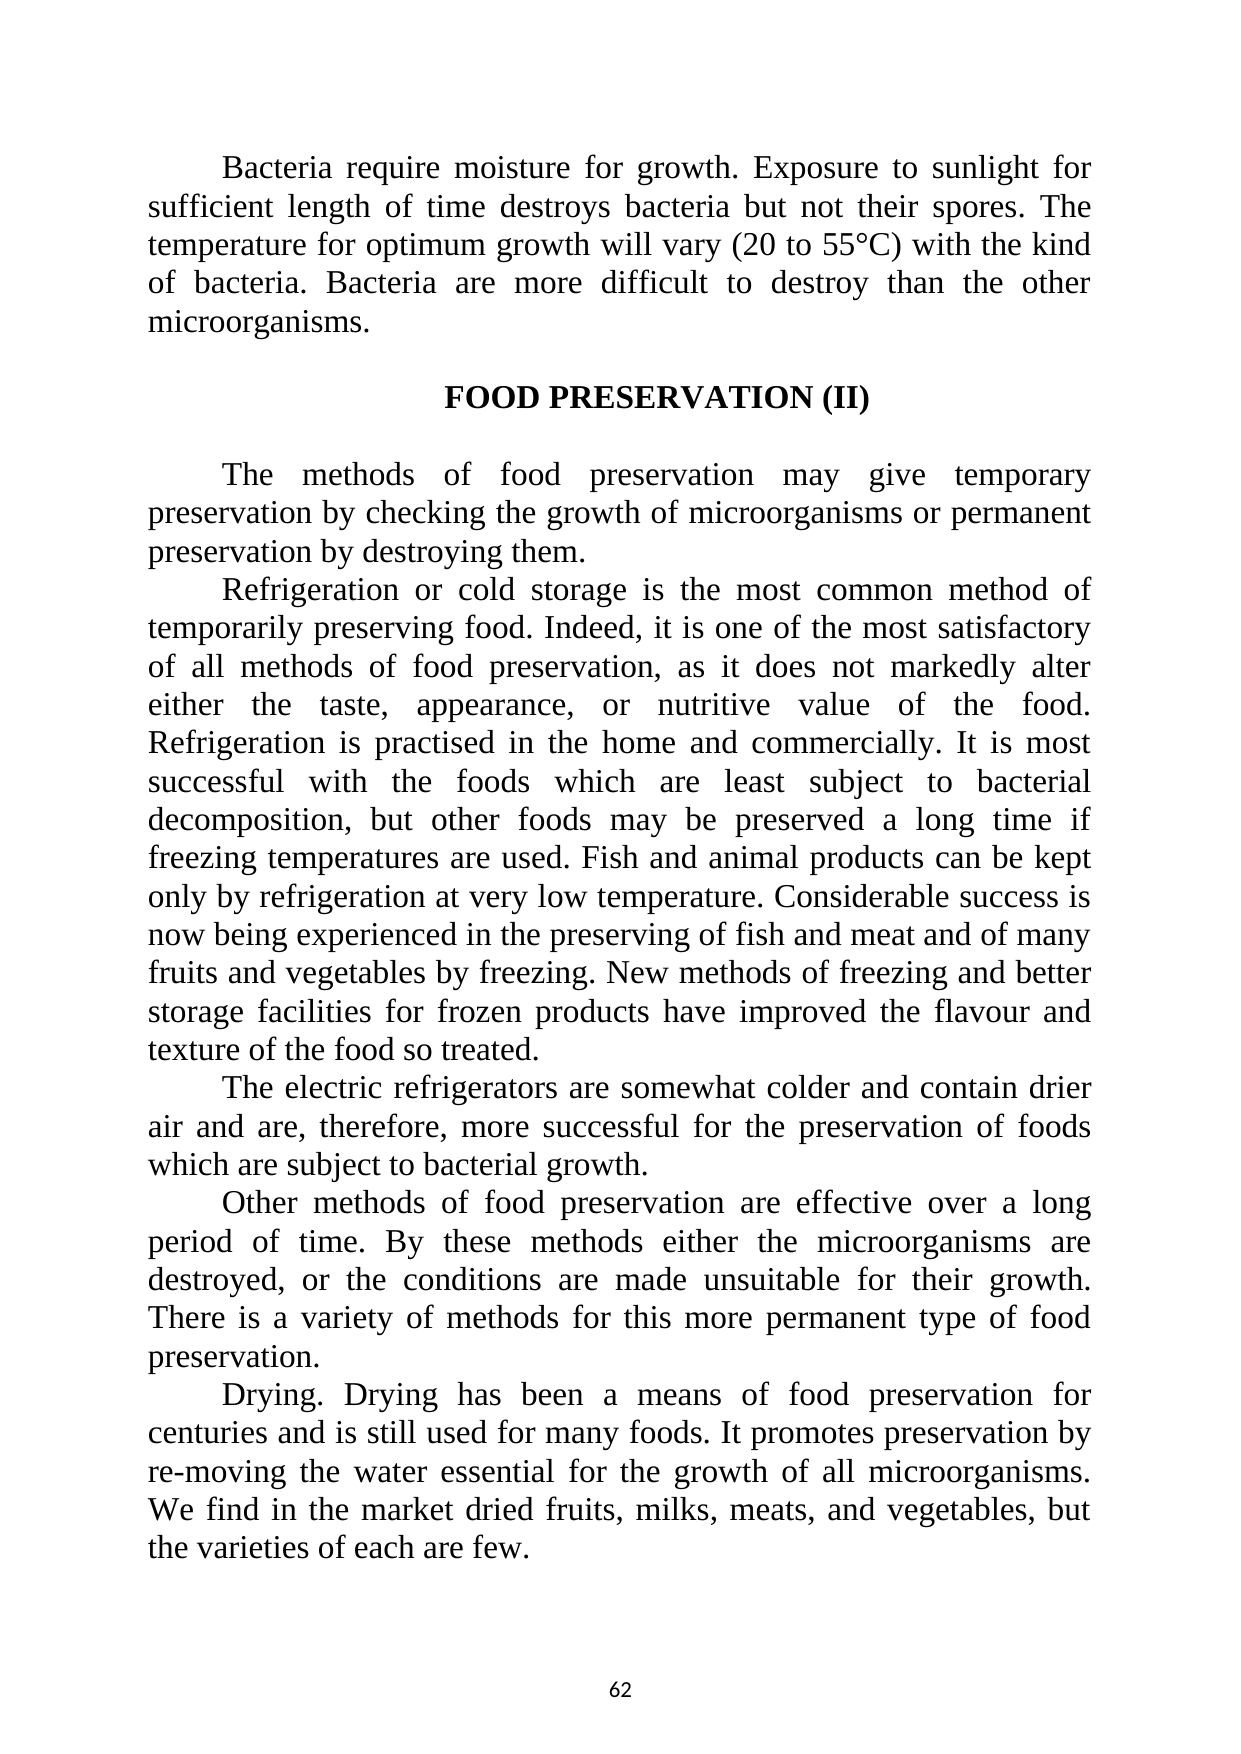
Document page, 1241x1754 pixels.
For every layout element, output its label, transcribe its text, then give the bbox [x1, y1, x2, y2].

text Bacteria require moisture for growth. Exposure to sunlight for sufficient length of time destroys bacteria but not their spores. The temperature for optimum growth will vary (20 to 55°C) with the kind of bacteria. Bacteria are more difficult to destroy than the other microorganisms. [148, 148, 1092, 339]
text FOOD PRESERVATION (II) [148, 378, 1092, 416]
text Other methods of food preservation are effective over a long period of time. By these methods either the microorganisms are destroyed, or the conditions are made unsuitable for their growth. There is a variety of methods for this more permanent type of food preservation. [148, 1183, 1092, 1374]
text The electric refrigerators are somewhat colder and contain drier air and are, therefore, more successful for the preservation of foods which are subject to bacterial growth. [148, 1068, 1092, 1183]
text Drying. Drying has been a means of food preservation for centuries and is still used for many foods. It promotes preservation by re-moving the water essential for the growth of all microorganisms. We find in the market dried fruits, milks, meats, and vegetables, but the varieties of each are few. [148, 1374, 1092, 1566]
text Refrigeration or cold storage is the most common method of temporarily preserving food. Indeed, it is one of the most satisfactory of all methods of food preservation, as it does not markedly alter either the taste, appearance, or nutritive value of the food. Refrigeration is practised in the home and commercially. It is most successful with the foods which are least subject to bacterial decomposition, but other foods may be preserved a long time if freezing temperatures are used. Fish and animal products can be kept only by refrigeration at very low temperature. Considerable success is now being experienced in the preserving of fish and meat and of many fruits and vegetables by freezing. New methods of freezing and better storage facilities for frozen products have improved the flavour and texture of the food so treated. [148, 569, 1092, 1068]
text The methods of food preservation may give temporary preservation by checking the growth of microorganisms or permanent preservation by destroying them. [148, 454, 1092, 569]
